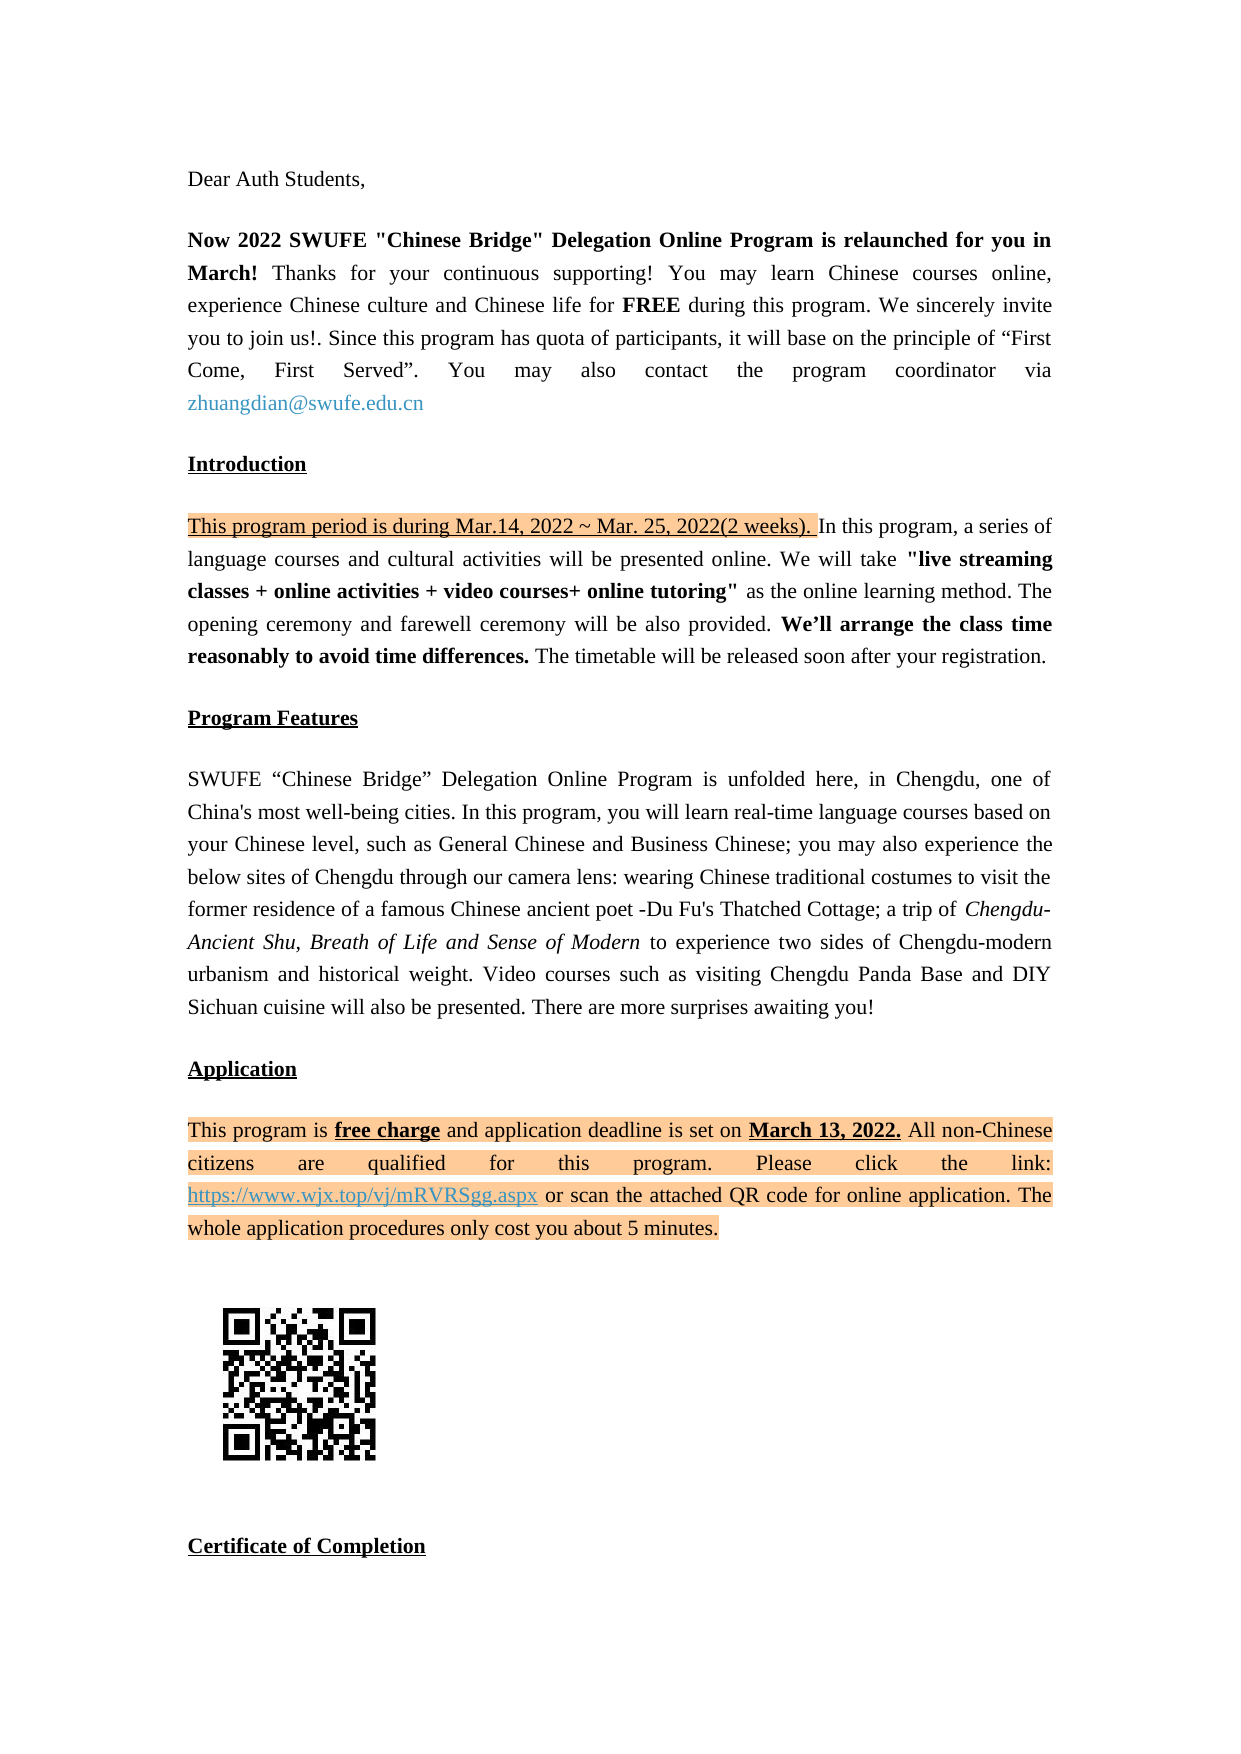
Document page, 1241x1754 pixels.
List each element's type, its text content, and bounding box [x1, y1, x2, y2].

text This program period is during Mar.14, 2022 ~ Mar. 25, 2022(2 weeks). In this program, a series of language courses and cultural activities will be presented online. We will take "live streaming classes + online activities + video courses+ online tutoring" as the online learning method. The opening ceremony and farewell ceremony will be also provided. We’ll arrange the class time reasonably to avoid time differences. The timetable will be released soon after your registration. [187, 509, 1053, 672]
text Application [187, 1052, 1053, 1084]
text Certificate of Completion [187, 1529, 1053, 1562]
text This program is free charge and application deadline is set on March 13, 2022. All non-Chinese citizens are qualified for this program. Please click the link: https://www.wjx.top/vj/mRVRSgg.aspx or scan the attached QR code for online application. The whole application procedures only cost you about 5 minutes. [187, 1205, 1053, 1244]
text Now 2022 SWUFE "Chinese Bridge" Delegation Online Program is relaunched for you in March! Thanks for your continuous supporting! You may learn Chinese courses online, experience Chinese culture and Chinese life for FREE during this program. We sincerely invite you to join us!. Since this program has quota of participants, it will base on the principle of “First Come, First Served”. You may also contact the program coordinator via zhuangdian@swufe.edu.cn [187, 224, 1053, 419]
text SWUFE “Chinese Bridge” Delegation Online Program is unfolded here, in Chengdu, one of China's most well-being cities. In this program, you will learn real-time language courses based on your Chinese level, such as General Chinese and Business Chinese; you may also experience the below sites of Chengdu through our camera lens: wearing Chinese traditional costumes to visit the former residence of a famous Chinese ancient poet -Du Fu's Thatched Cottage; a trip of Chengdu- Ancient Shu, Breath of Life and Sense of Modern to experience two sides of Chengdu-modern urbanism and historical weight. Video courses such as visiting Chengdu Panda Base and DIY Sichuan cuisine will also be presented. There are more surprises awaiting you! [187, 763, 1053, 1023]
picture [187, 1272, 411, 1496]
text Dear Auth Students, [187, 162, 1053, 194]
text Program Features [187, 701, 1053, 734]
text This program is free charge and application deadline is set on March 13, 2022. All non-Chinese citizens are qualified for this program. Please click the link: https://www.wjx.top/vj/mRVRSgg.aspx or scan the attached QR code for online application. The whole application procedures only cost you about 5 minutes. [187, 1126, 1053, 1204]
text Introduction [187, 448, 1053, 480]
